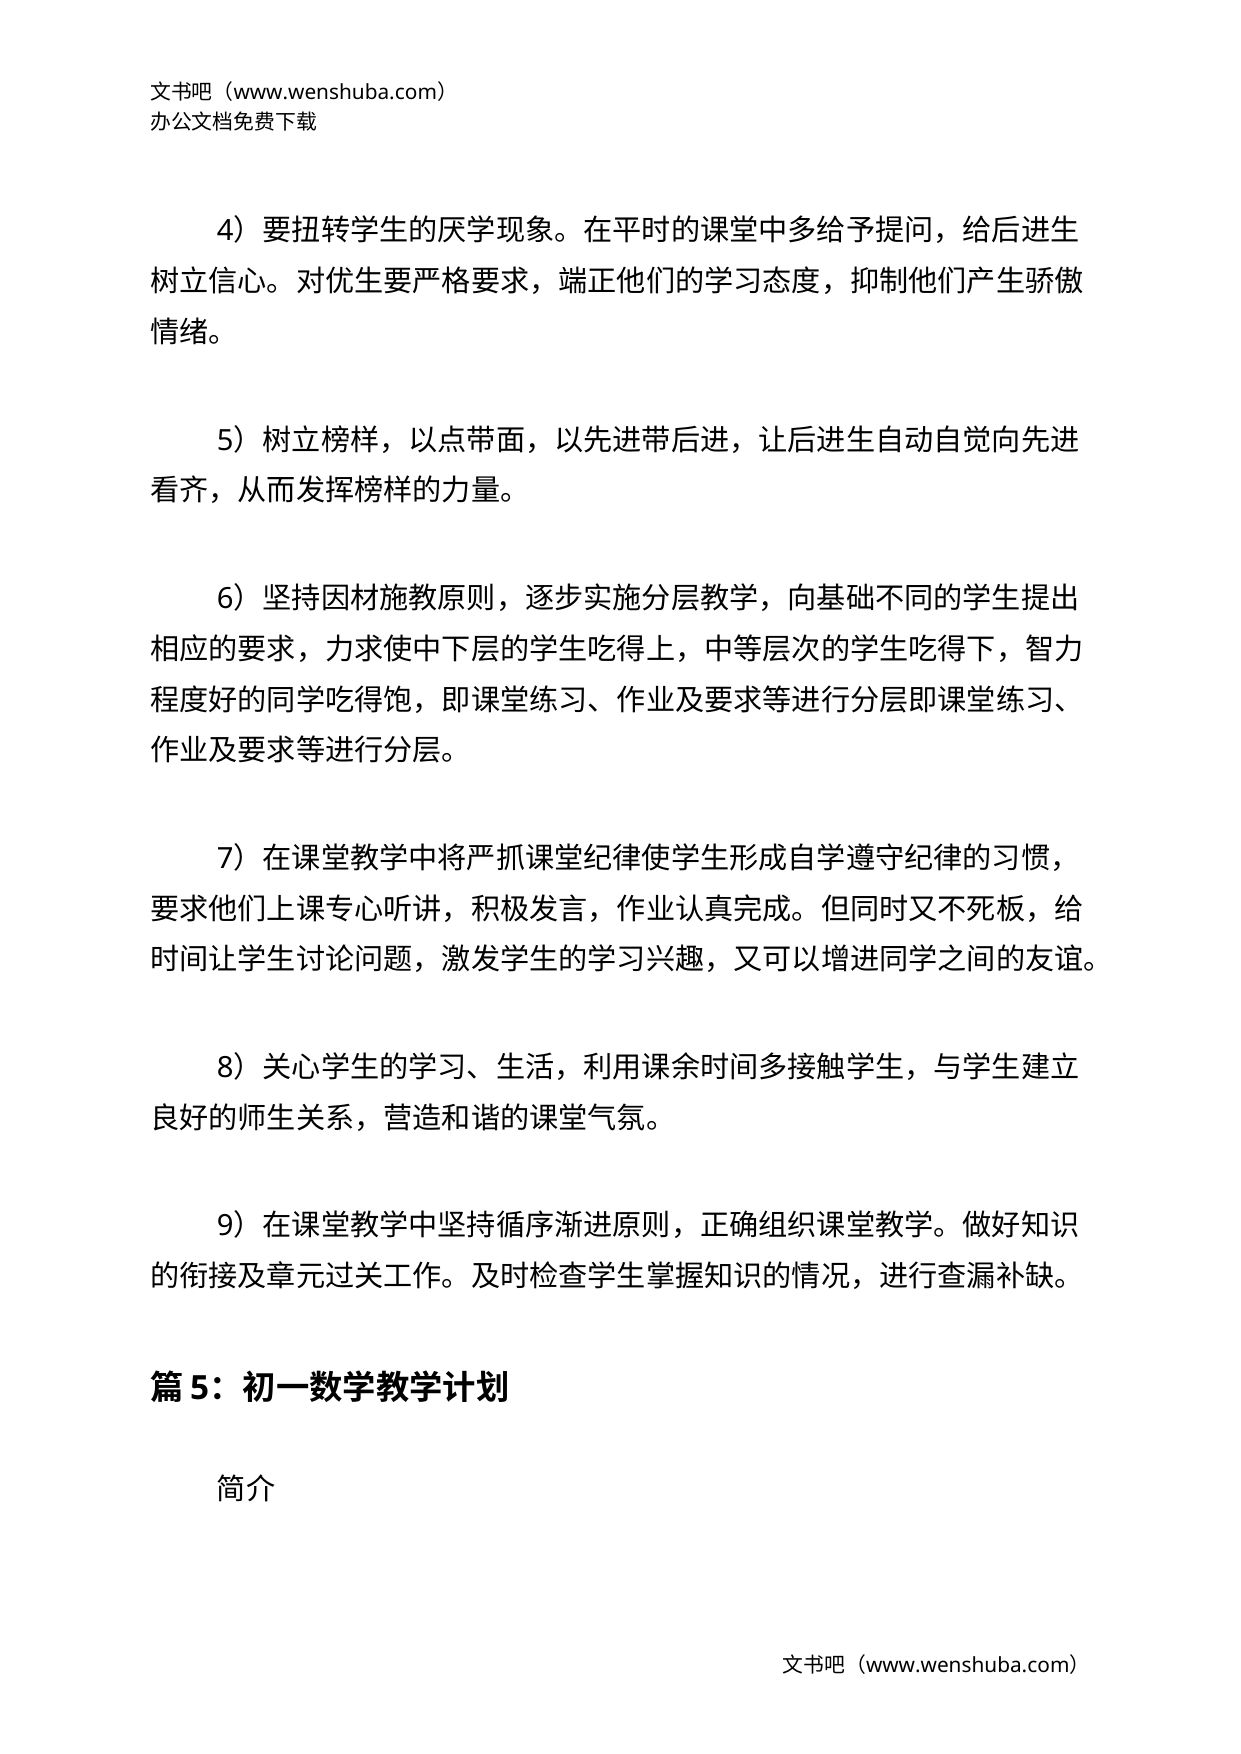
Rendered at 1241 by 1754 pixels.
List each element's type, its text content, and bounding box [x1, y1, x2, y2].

text 7）在课堂教学中将严抓课堂纪律使学生形成自学遵守纪律的习惯，要求他们上课专心听讲，积极发言，作业认真完成。但同时又不死板，给时间让学生讨论问题，激发学生的学习兴趣，又可以增进同学之间的友谊。 [150, 834, 1090, 978]
text 8）关心学生的学习、生活，利用课余时间多接触学生，与学生建立良好的师生关系，营造和谐的课堂气氛。 [150, 1043, 1090, 1137]
text 简介 [150, 1466, 1090, 1508]
text 4）要扭转学生的厌学现象。在平时的课堂中多给予提问，给后进生树立信心。对优生要严格要求，端正他们的学习态度，抑制他们产生骄傲情绪。 [150, 207, 1090, 351]
text 6）坚持因材施教原则，逐步实施分层教学，向基础不同的学生提出相应的要求，力求使中下层的学生吃得上，中等层次的学生吃得下，智力程度好的同学吃得饱，即课堂练习、作业及要求等进行分层即课堂练习、作业及要求等进行分层。 [150, 574, 1090, 769]
text 9）在课堂教学中坚持循序渐进原则，正确组织课堂教学。做好知识的衔接及章元过关工作。及时检查学生掌握知识的情况，进行查漏补缺。 [150, 1202, 1090, 1295]
text 篇5：初一数学教学计划 [150, 1360, 1090, 1409]
text 5）树立榜样，以点带面，以先进带后进，让后进生自动自觉向先进看齐，从而发挥榜样的力量。 [150, 416, 1090, 509]
